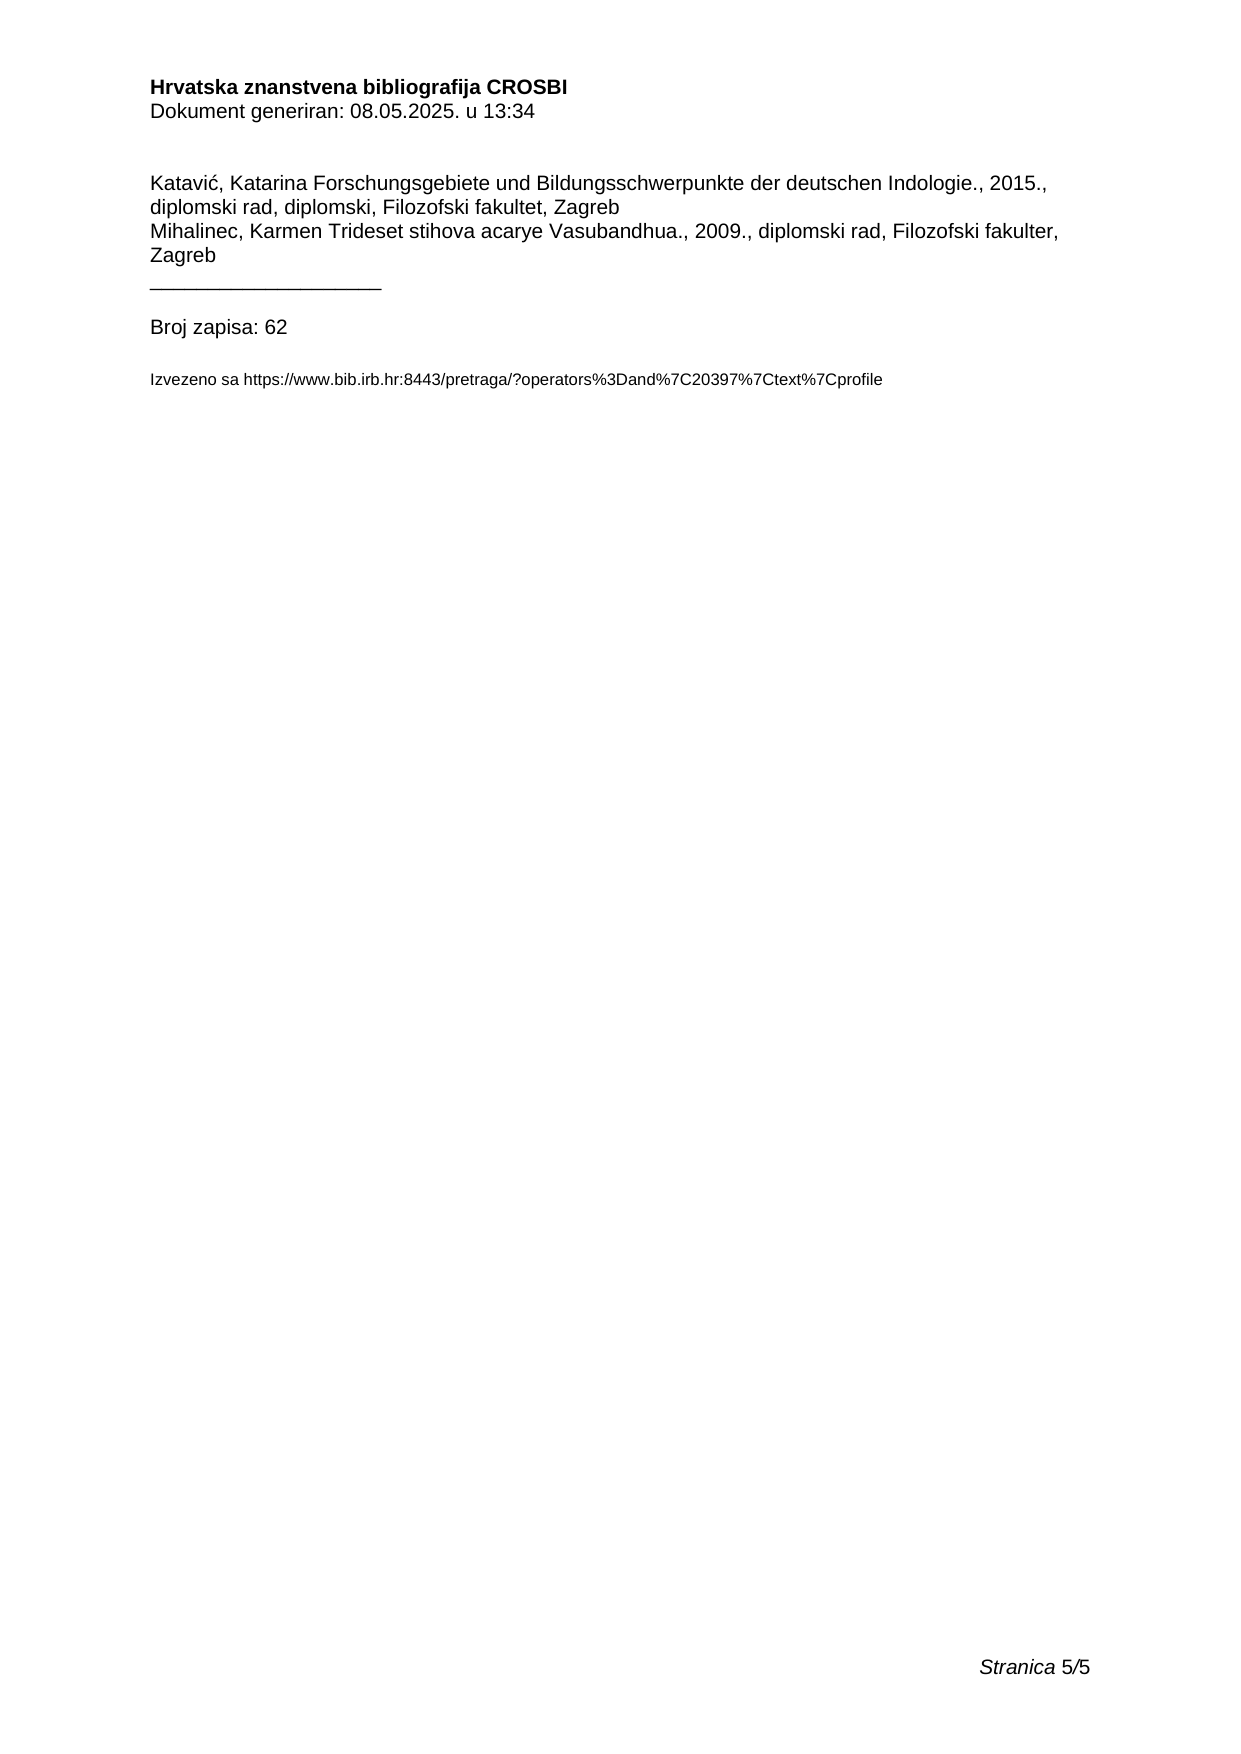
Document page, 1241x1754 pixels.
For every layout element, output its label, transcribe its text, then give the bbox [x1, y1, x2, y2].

text Mihalinec, Karmen [150, 219, 1090, 267]
text Broj zapisa: 62 [150, 315, 1090, 339]
text Izvezeno sa https://www.bib.irb.hr:8443/pretraga/?operators%3Dand%7C20397%7Ctext%7Cprofile [150, 370, 1090, 389]
text ____________________ [150, 267, 1090, 291]
text Katavić, Katarina [150, 171, 1090, 219]
